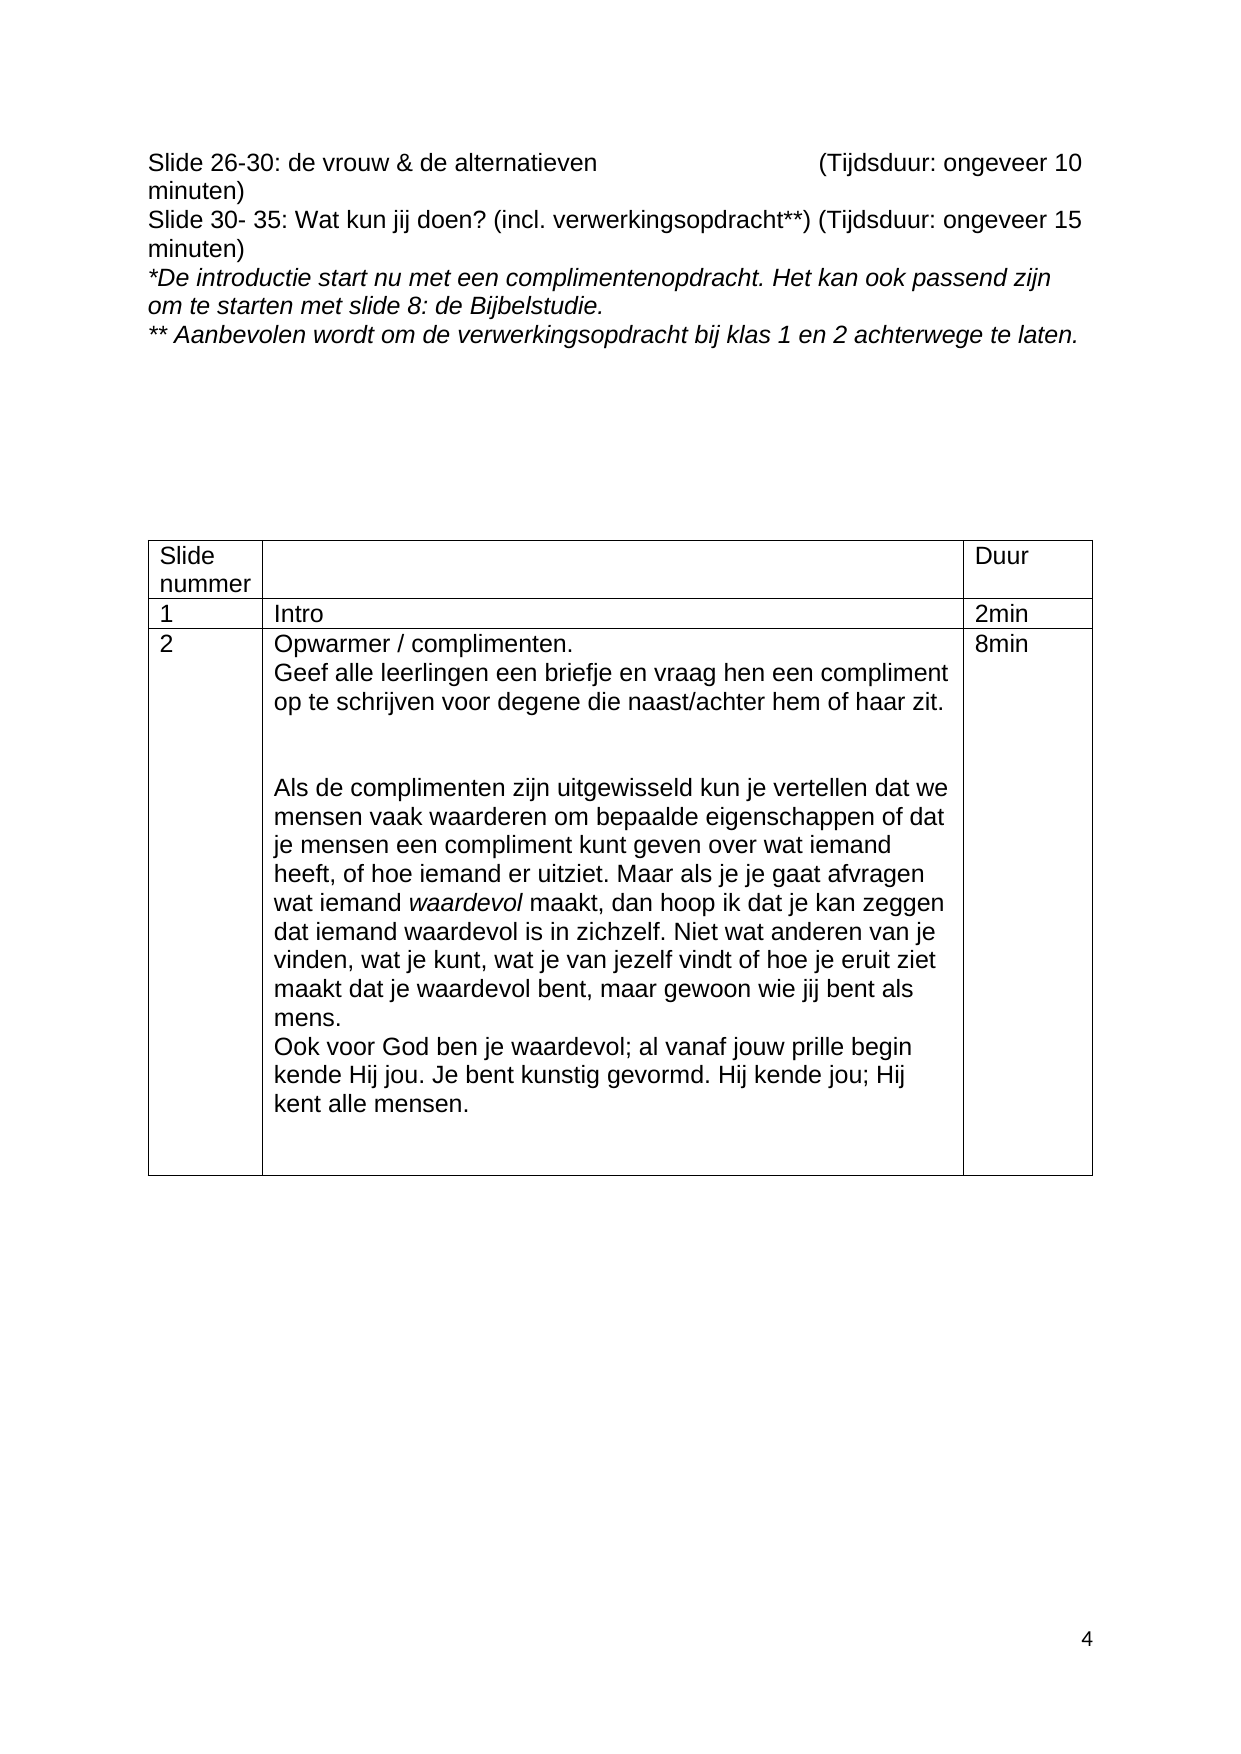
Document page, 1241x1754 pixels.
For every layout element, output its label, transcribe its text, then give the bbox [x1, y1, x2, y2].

table_cell 2min [964, 599, 1092, 628]
table_cell 1 [149, 599, 262, 628]
table_header [263, 541, 963, 598]
text Slide 30- 35: Wat kun jij doen? (incl. verwerkingsopdracht**) (Tijdsduur: ongeveer 15 minuten) [148, 205, 1093, 263]
text *De introductie start nu met een complimentenopdracht. Het kan ook passend zijn om te starten met slide 8: de Bijbelstudie. [148, 263, 1093, 320]
text ** Aanbevolen wordt om de verwerkingsopdracht bij klas 1 en 2 achterwege te laten. [148, 320, 1093, 349]
table_cell Opwarmer / complimenten. Geef alle leerlingen een briefje en vraag hen een compliment op te schrijven voor degene die naast/achter hem of haar zit. Als de complimenten zijn uitgewisseld kun je vertellen dat we mensen vaak waarderen om bepaalde eigenschappen of dat je mensen een compliment kunt geven over wat iemand heeft, of hoe iemand er uitziet. Maar als je je gaat afvragen wat iemand waardevol maakt, dan hoop ik dat je kan zeggen dat iemand waardevol is in zichzelf. Niet wat anderen van je vinden, wat je kunt, wat je van jezelf vindt of hoe je eruit ziet maakt dat je waardevol bent, maar gewoon wie jij bent als mens. Ook voor God ben je waardevol; al vanaf jouw prille begin kende Hij jou. Je bent kunstig gevormd. Hij kende jou; Hij kent alle mensen. [263, 629, 963, 1175]
table_header Duur [964, 541, 1092, 598]
table_header Slide nummer [149, 541, 262, 598]
table_cell Intro [263, 599, 963, 628]
text Slide 26-30: de vrouw & de alternatieven (Tijdsduur: ongeveer 10 minuten) [148, 148, 1093, 205]
table_cell 2 [149, 629, 262, 1175]
table_cell 8min [964, 629, 1092, 1175]
